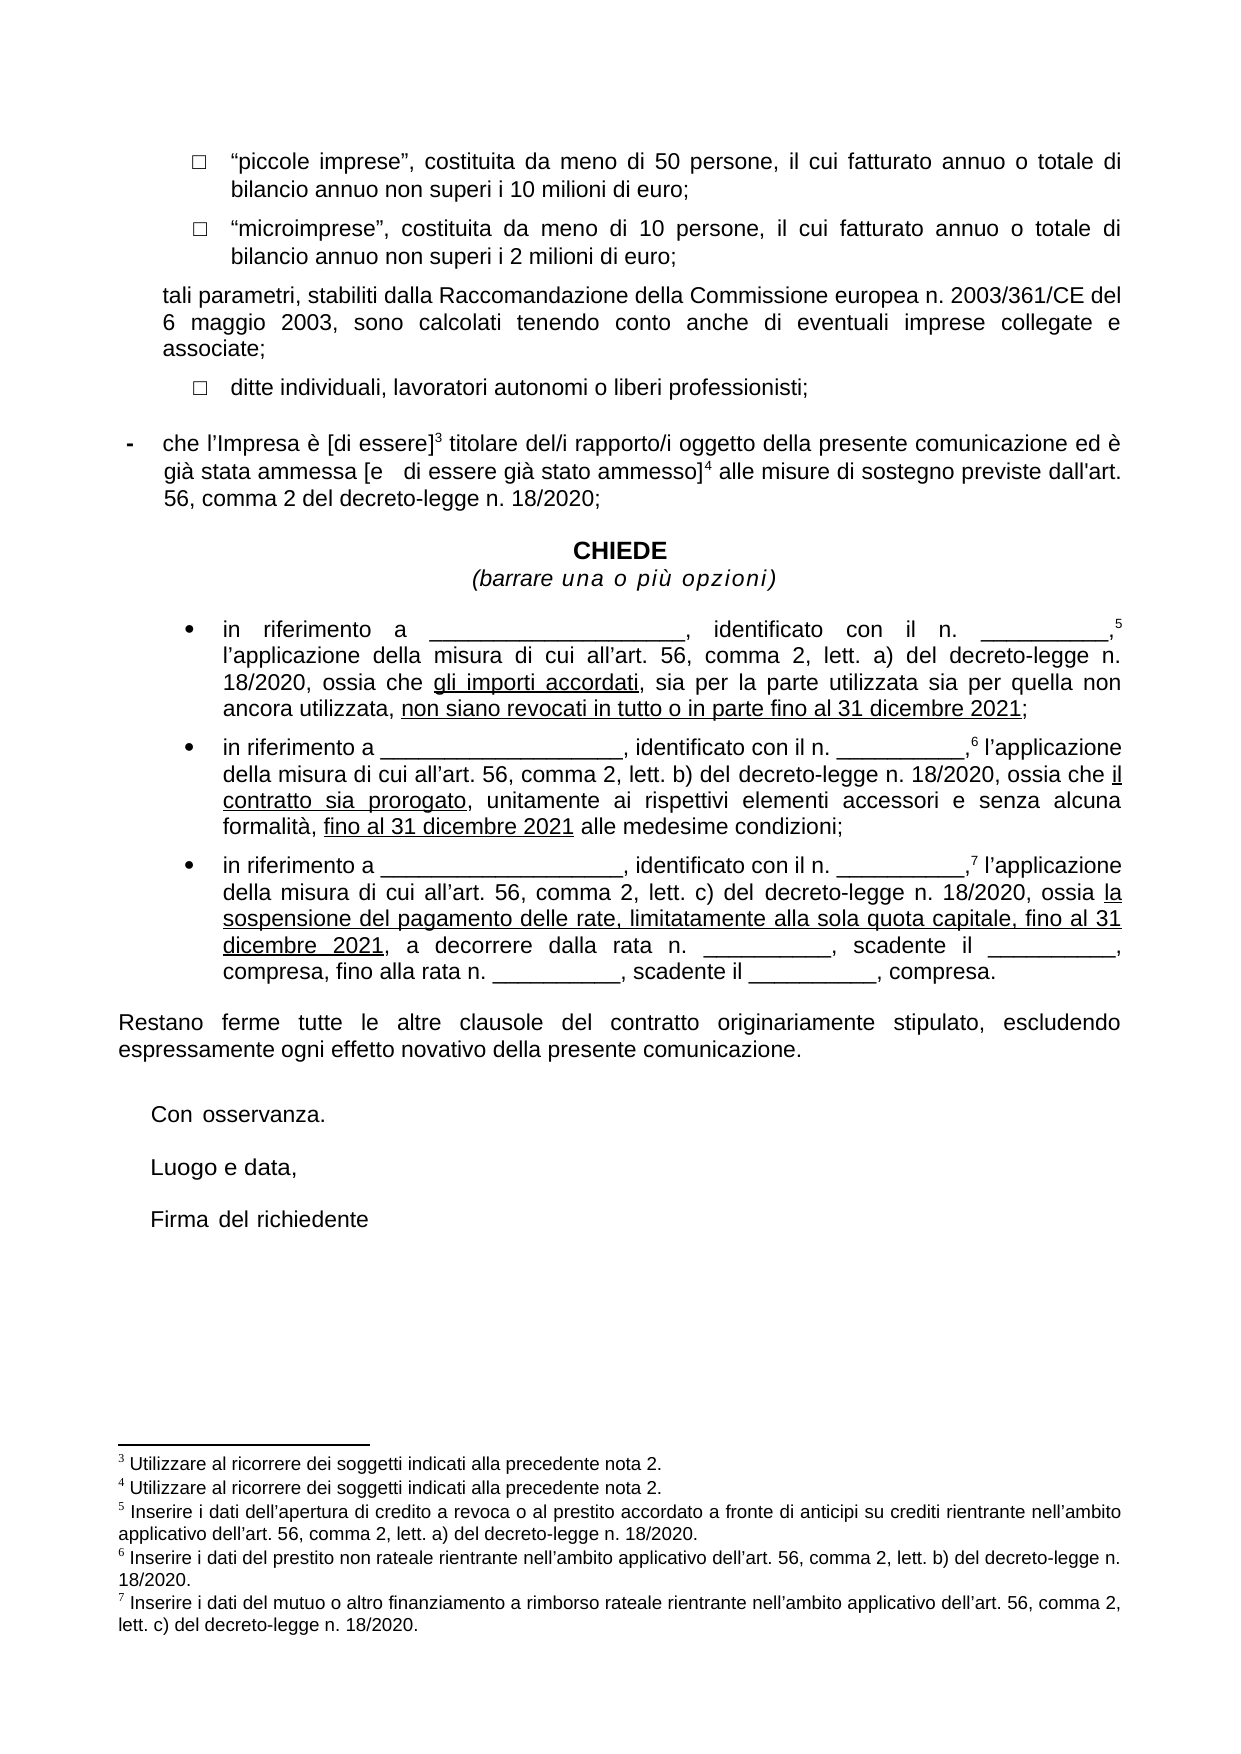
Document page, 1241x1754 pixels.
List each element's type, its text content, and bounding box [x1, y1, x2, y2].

list in riferimento a ___________________, identificato con il n. __________, l’applicazione della misura di cui all’art. 56, comma 2, lett. b) del decreto-legge n. 18/2020, ossia che il contratto sia prorogato, unitamente ai rispettivi elementi accessori e senza alcuna formalità, fino al 31 dicembre 2021 alle medesime condizioni; [185, 734, 1122, 840]
text CHIEDE [118, 536, 1122, 565]
list che l’Impresa è [di essere] titolare del/i rapporto/i oggetto della presente comunicazione ed è già stata ammessa [e di essere già stato ammesso] alle misure di sostegno previste dall'art. 56, comma 2 del decreto-legge n. 18/2020; [126, 427, 1122, 511]
list “microimprese”, costituita da meno di 10 persone, il cui fatturato annuo o totale di bilancio annuo non superi i 2 milioni di euro; [193, 215, 1122, 269]
text tali parametri, stabiliti dalla Raccomandazione della Commissione europea n. 2003/361/CE del 6 maggio 2003, sono calcolati tenendo conto anche di eventuali imprese collegate e associate; [162, 282, 1122, 361]
text Luogo e data, [150, 1153, 1122, 1180]
list in riferimento a ____________________, identificato con il n. __________, l’applicazione della misura di cui all’art. 56, comma 2, lett. a) del decreto-legge n. 18/2020, ossia che gli importi accordati, sia per la parte utilizzata sia per quella non ancora utilizzata, non siano revocati in tutto o in parte fino al 31 dicembre 2021; [185, 616, 1122, 721]
list “piccole imprese”, costituita da meno di 50 persone, il cui fatturato annuo o totale di bilancio annuo non superi i 10 milioni di euro; [192, 148, 1122, 202]
text Firma del richiedente [150, 1206, 1122, 1233]
text (barrare una o più opzioni) [126, 565, 1122, 591]
text Restano ferme tutte le altre clausole del contratto originariamente stipulato, escludendo espressamente ogni effetto novativo della presente comunicazione. [118, 1009, 1122, 1062]
list in riferimento a ___________________, identificato con il n. __________, l’applicazione della misura di cui all’art. 56, comma 2, lett. c) del decreto-legge n. 18/2020, ossia la sospensione del pagamento delle rate, limitatamente alla sola quota capitale, fino al 31 dicembre 2021, a decorrere dalla rata n. __________, scadente il __________, compresa, fino alla rata n. __________, scadente il __________, compresa. [185, 852, 1122, 984]
text Con osservanza. [151, 1101, 1122, 1127]
list ditte individuali, lavoratori autonomi o liberi professionisti; [193, 374, 1122, 402]
